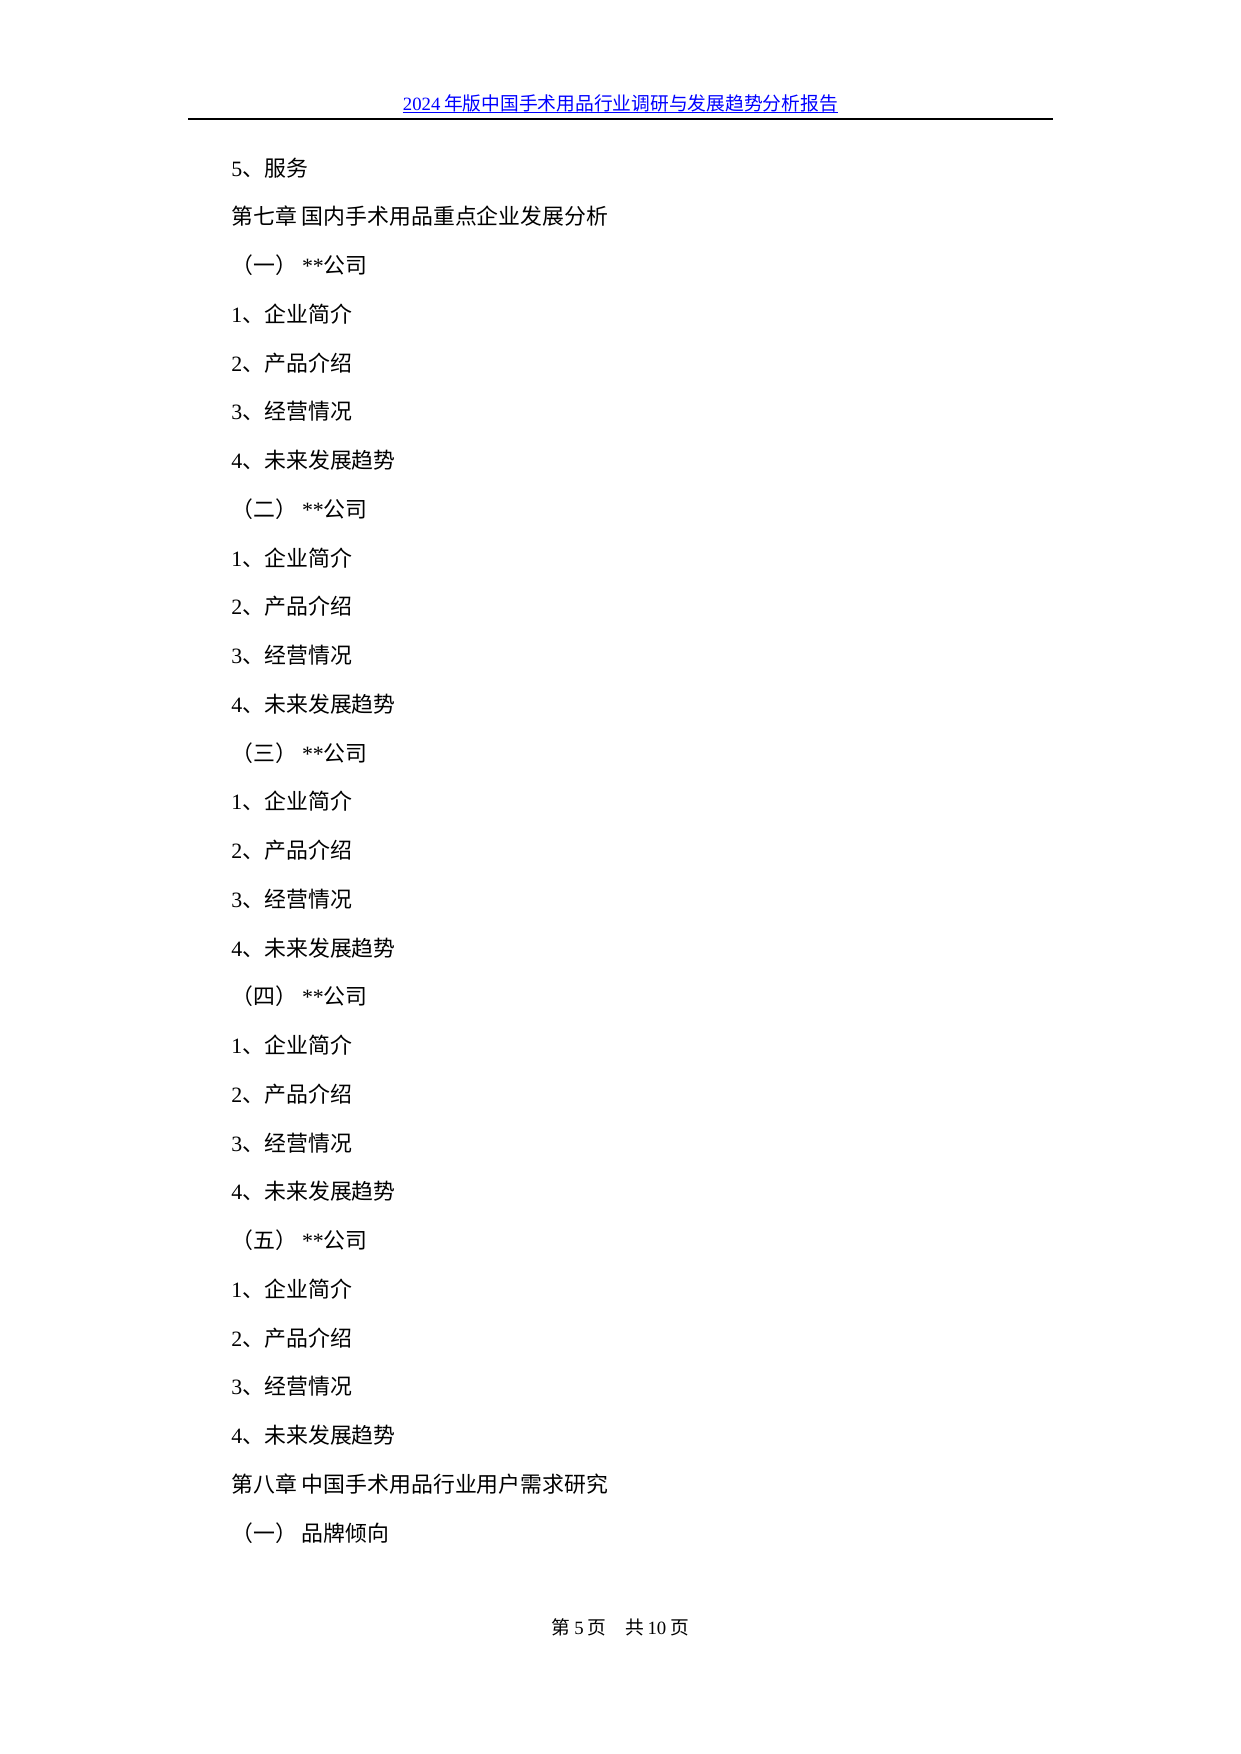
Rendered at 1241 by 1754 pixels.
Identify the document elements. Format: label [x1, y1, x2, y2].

text [187, 150, 1053, 1548]
